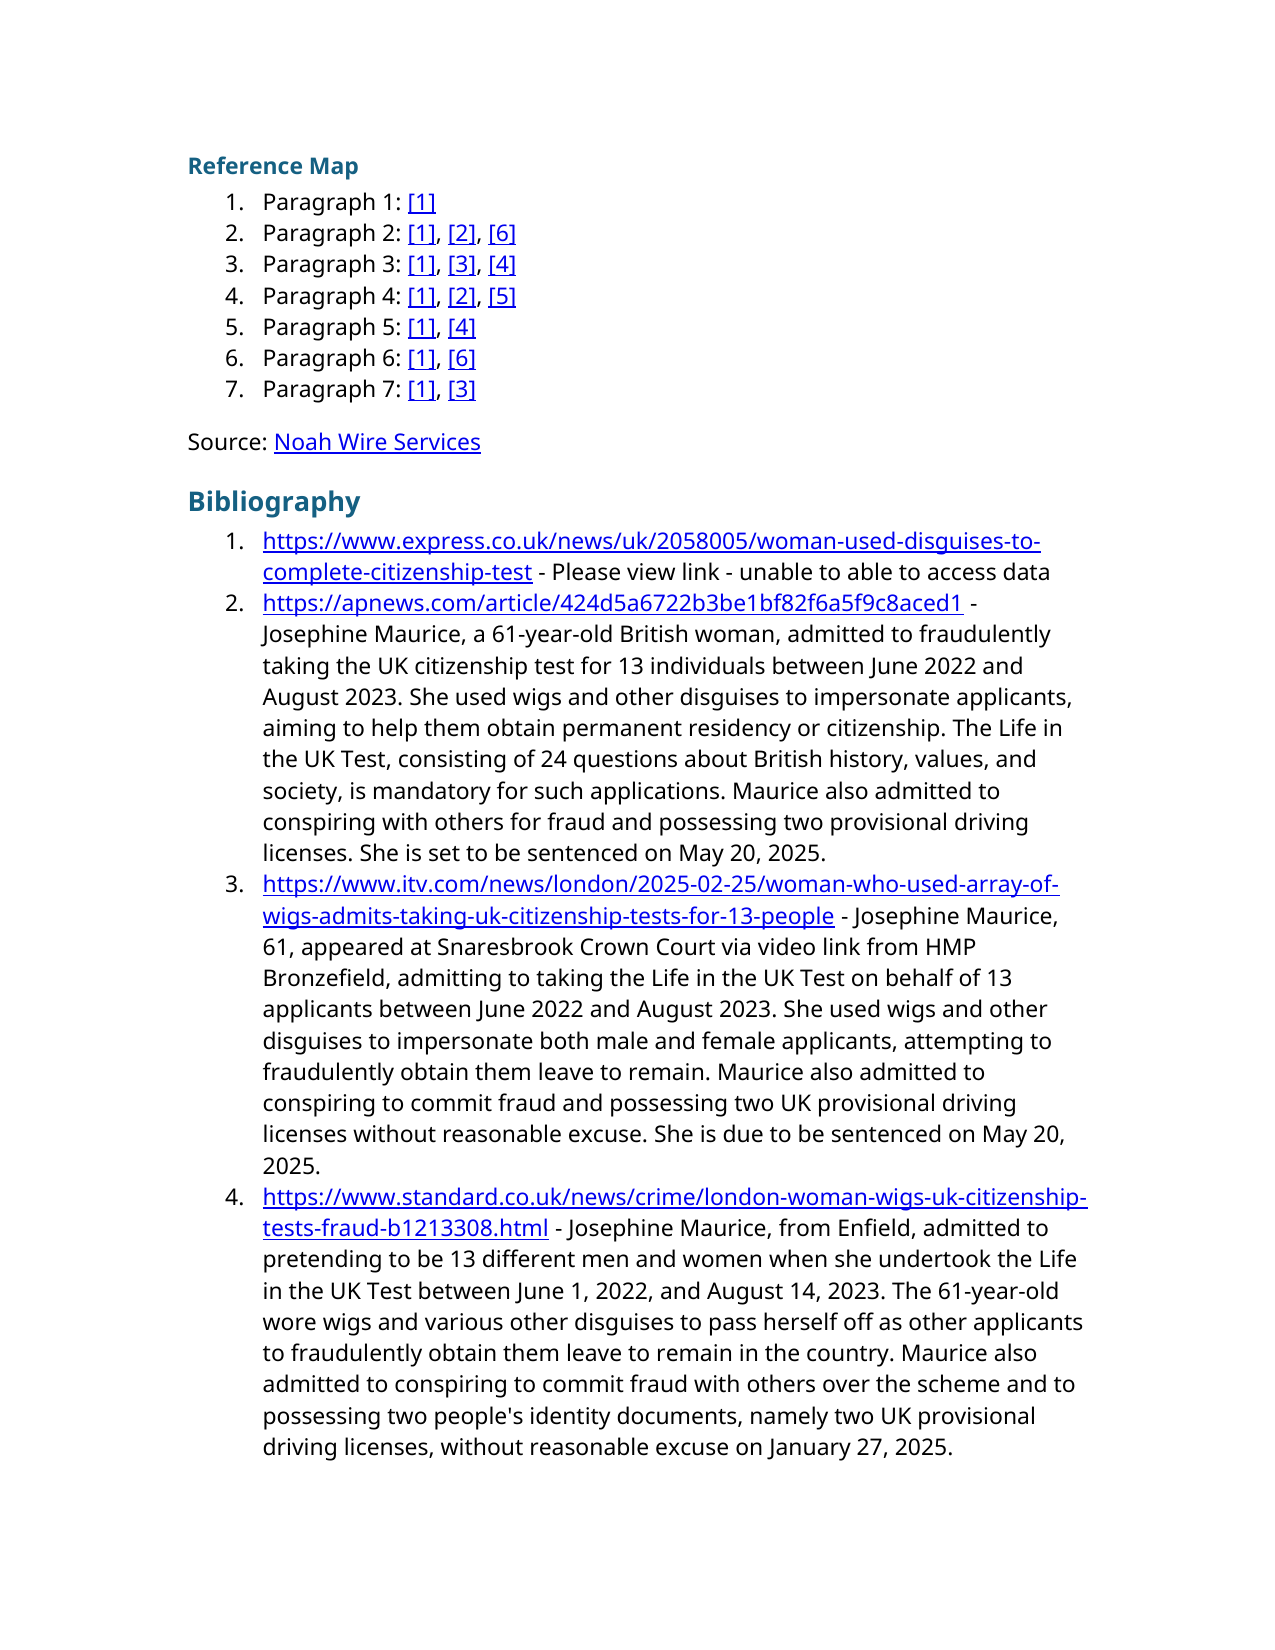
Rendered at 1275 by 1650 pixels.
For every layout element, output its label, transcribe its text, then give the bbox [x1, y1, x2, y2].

list Paragraph 5: [1], [4] [225, 311, 1087, 342]
subtitle Reference Map [187, 150, 1087, 181]
list Paragraph 7: [1], [3] [225, 373, 1087, 405]
list https://www.express.co.uk/news/uk/2058005/woman-used-disguises-to-complete-citizenship-test - Please view link - unable to able to access data [225, 525, 1087, 587]
list https://apnews.com/article/424d5a6722b3be1bf82f6a5f9c8aced1 - Josephine Maurice, a 61-year-old British woman, admitted to fraudulently taking the UK citizenship test for 13 individuals between June 2022 and August 2023. She used wigs and other disguises to impersonate applicants, aiming to help them obtain permanent residency or citizenship. The Life in the UK Test, consisting of 24 questions about British history, values, and society, is mandatory for such applications. Maurice also admitted to conspiring with others for fraud and possessing two provisional driving licenses. She is set to be sentenced on May 20, 2025. [225, 587, 1087, 868]
text Source: Noah Wire Services [187, 426, 1087, 457]
list Paragraph 2: [1], [2], [6] [225, 217, 1087, 248]
list Paragraph 3: [1], [3], [4] [225, 248, 1087, 280]
list https://www.standard.co.uk/news/crime/london-woman-wigs-uk-citizenship-tests-fraud-b1213308.html - Josephine Maurice, from Enfield, admitted to pretending to be 13 different men and women when she undertook the Life in the UK Test between June 1, 2022, and August 14, 2023. The 61-year-old wore wigs and various other disguises to pass herself off as other applicants to fraudulently obtain them leave to remain in the country. Maurice also admitted to conspiring to commit fraud with others over the scheme and to possessing two people's identity documents, namely two UK provisional driving licenses, without reasonable excuse on January 27, 2025. [225, 1181, 1087, 1462]
list https://www.itv.com/news/london/2025-02-25/woman-who-used-array-of-wigs-admits-taking-uk-citizenship-tests-for-13-people - Josephine Maurice, 61, appeared at Snaresbrook Crown Court via video link from HMP Bronzefield, admitting to taking the Life in the UK Test on behalf of 13 applicants between June 2022 and August 2023. She used wigs and other disguises to impersonate both male and female applicants, attempting to fraudulently obtain them leave to remain. Maurice also admitted to conspiring to commit fraud and possessing two UK provisional driving licenses without reasonable excuse. She is due to be sentenced on May 20, 2025. [225, 868, 1087, 1181]
list Paragraph 4: [1], [2], [5] [225, 280, 1087, 311]
subtitle Bibliography [187, 482, 1087, 519]
list Paragraph 6: [1], [6] [225, 342, 1087, 373]
list Paragraph 1: [1] [225, 186, 1087, 217]
